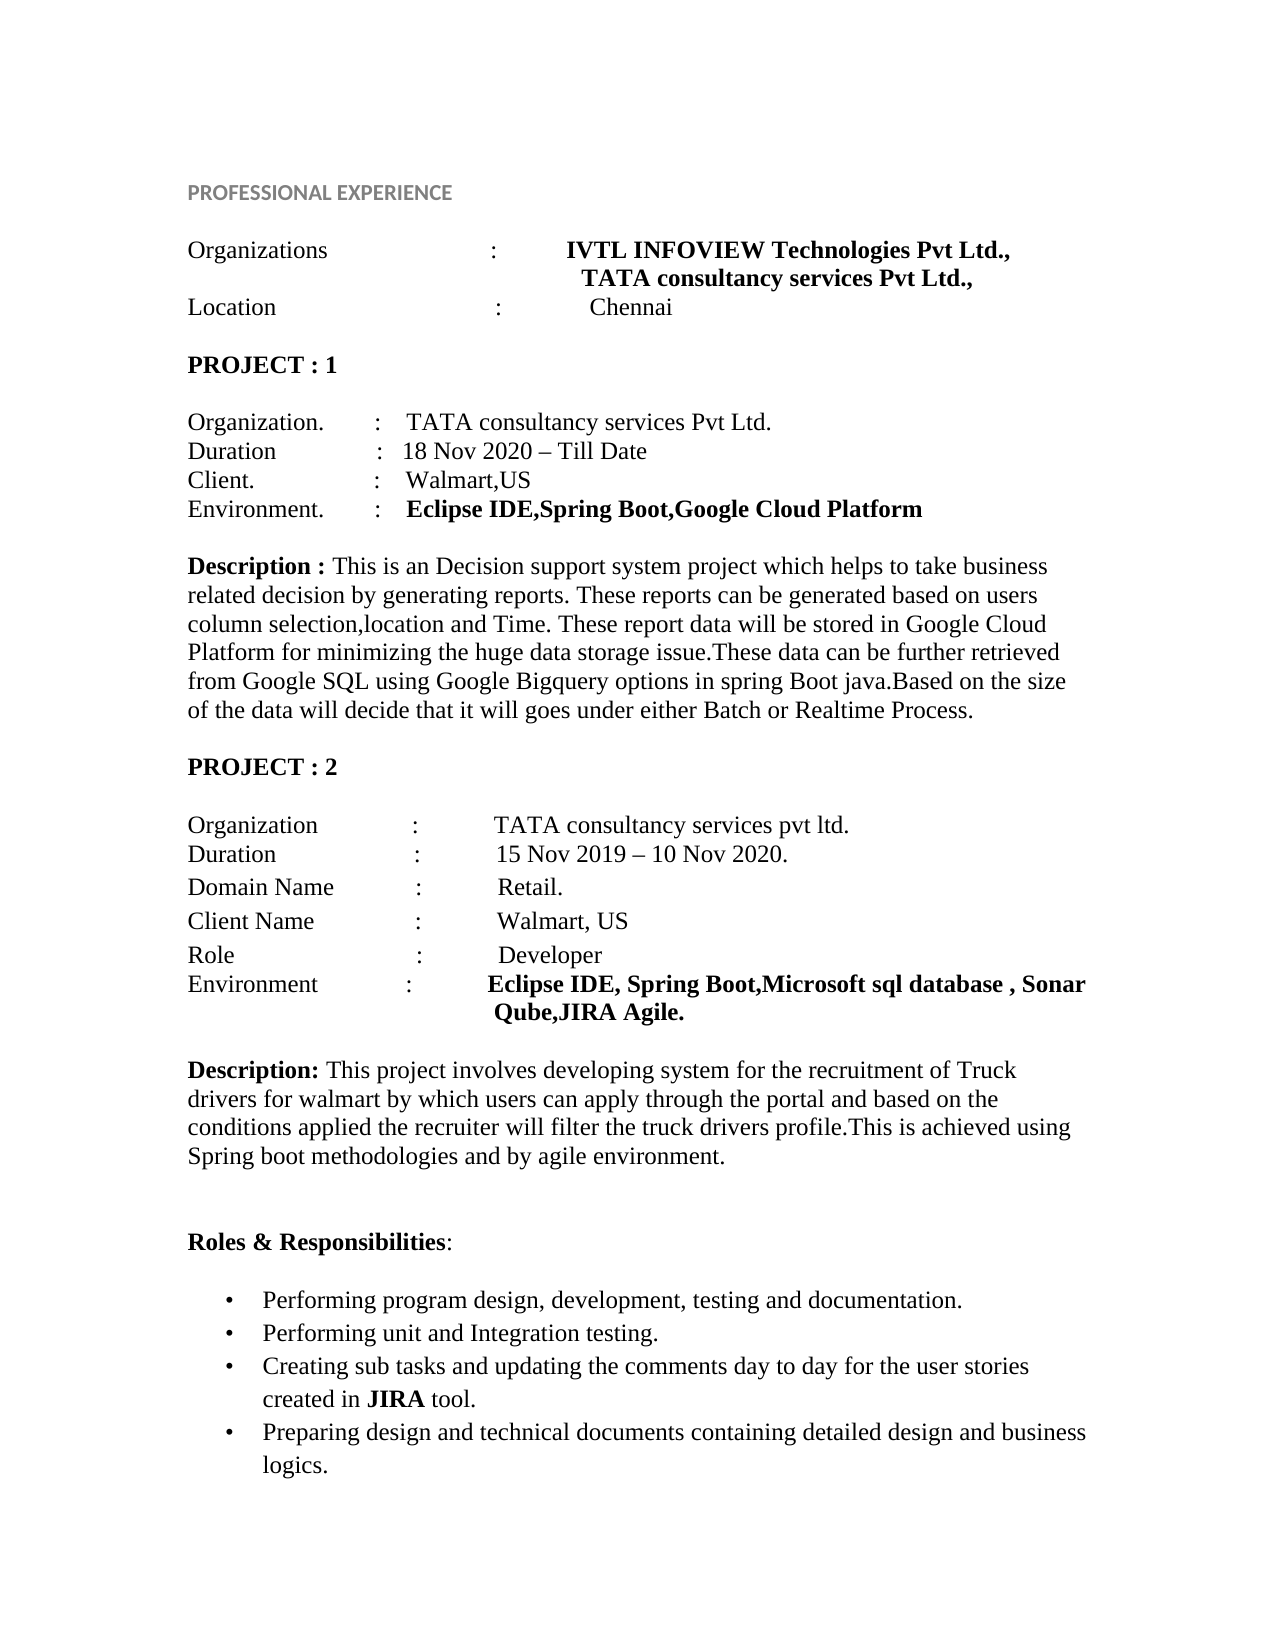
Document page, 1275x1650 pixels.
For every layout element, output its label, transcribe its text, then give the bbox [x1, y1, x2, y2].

list Performing program design, development, testing and documentation. [225, 1285, 1087, 1314]
text Environment. : Eclipse IDE,Spring Boot,Google Cloud Platform [187, 494, 1087, 522]
text Client. : Walmart,US [187, 465, 1087, 494]
text PROJECT : 2 [187, 752, 1087, 781]
text Duration : 15 Nov 2019 – 10 Nov 2020. [187, 839, 1087, 867]
text Environment : Eclipse IDE, Spring Boot,Microsoft sql database , Sonar [187, 969, 1087, 997]
text Roles & Responsibilities: [187, 1227, 1087, 1256]
text Domain Name : Retail. [187, 872, 1087, 901]
text Client Name : Walmart, US [187, 906, 1087, 935]
text Duration : 18 Nov 2020 – Till Date [187, 436, 1087, 465]
list Preparing design and technical documents containing detailed design and business logics. [225, 1417, 1087, 1479]
list Creating sub tasks and updating the comments day to day for the user stories created in JIRA tool. [225, 1351, 1087, 1413]
text Organizations : IVTL INFOVIEW Technologies Pvt Ltd., [187, 235, 1087, 263]
list Performing unit and Integration testing. [225, 1318, 1087, 1347]
text Organization. : TATA consultancy services Pvt Ltd. [187, 407, 1087, 436]
text PROFESSIONAL EXPERIENCE [187, 178, 1087, 206]
text Role : Developer [187, 940, 1172, 969]
text Description : This is an Decision support system project which helps to take business related decision by generating reports. These reports can be generated based on users column selection,location and Time. These report data will be stored in Google Cloud Platform for minimizing the huge data storage issue.These data can be further retrieved from Google SQL using Google Bigquery options in spring Boot java.Based on the size of the data will decide that it will goes under either Batch or Realtime Process. [187, 551, 1087, 724]
text Description: This project involves developing system for the recruitment of Truck drivers for walmart by which users can apply through the portal and based on the conditions applied the recruiter will filter the truck drivers profile.This is achieved using Spring boot methodologies and by agile environment. [187, 1055, 1087, 1170]
text Location : Chennai [187, 292, 1087, 321]
text PROJECT : 1 [187, 350, 1087, 379]
text Organization : TATA consultancy services pvt ltd. [187, 810, 1087, 839]
text Qube,JIRA Agile. [187, 997, 1087, 1026]
text TATA consultancy services Pvt Ltd., [187, 263, 1087, 292]
